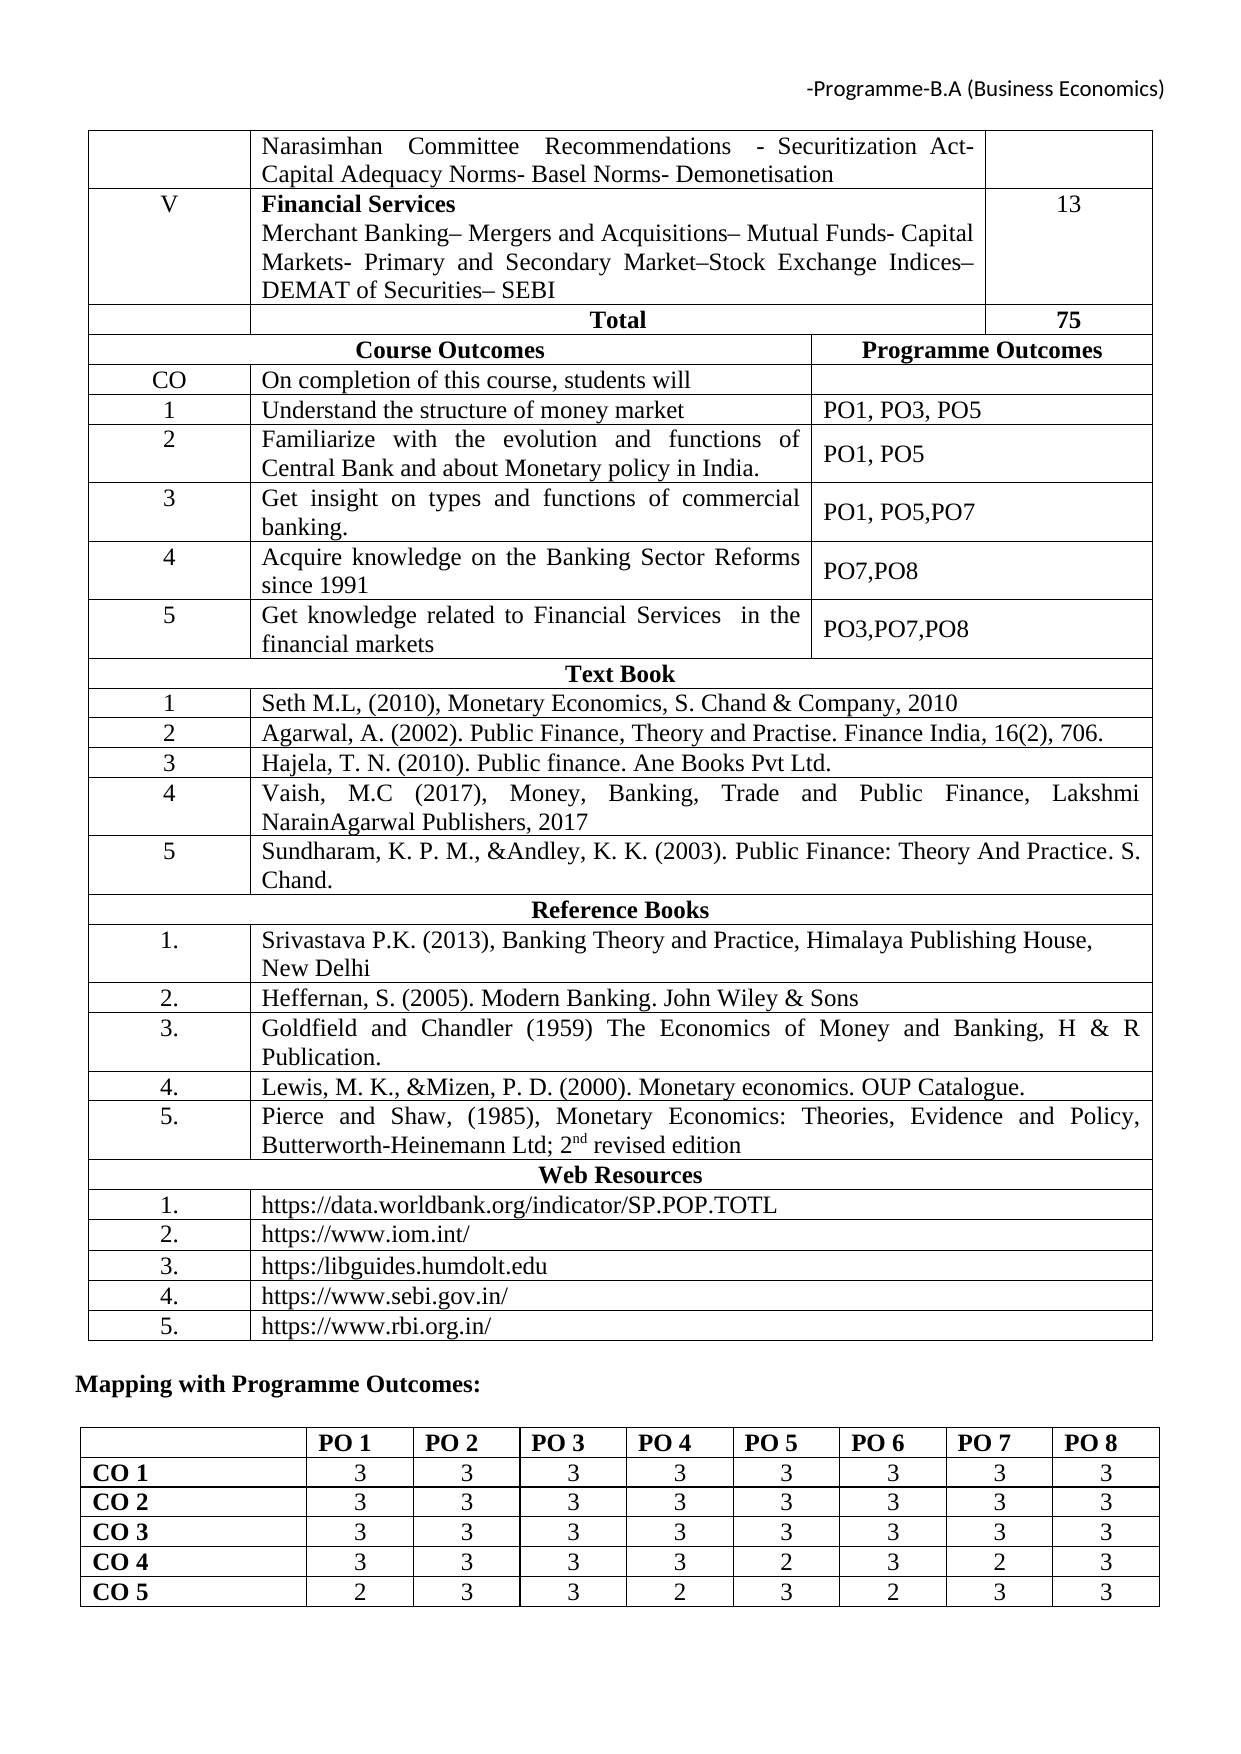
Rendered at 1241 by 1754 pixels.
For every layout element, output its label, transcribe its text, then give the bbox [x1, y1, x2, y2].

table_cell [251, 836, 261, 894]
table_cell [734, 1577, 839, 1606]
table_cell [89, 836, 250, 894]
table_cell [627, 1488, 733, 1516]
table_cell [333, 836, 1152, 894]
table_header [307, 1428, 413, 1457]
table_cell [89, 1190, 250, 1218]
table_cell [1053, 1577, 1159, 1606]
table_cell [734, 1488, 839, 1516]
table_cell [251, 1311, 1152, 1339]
text Mapping with Programme Outcomes: [75, 1369, 1165, 1398]
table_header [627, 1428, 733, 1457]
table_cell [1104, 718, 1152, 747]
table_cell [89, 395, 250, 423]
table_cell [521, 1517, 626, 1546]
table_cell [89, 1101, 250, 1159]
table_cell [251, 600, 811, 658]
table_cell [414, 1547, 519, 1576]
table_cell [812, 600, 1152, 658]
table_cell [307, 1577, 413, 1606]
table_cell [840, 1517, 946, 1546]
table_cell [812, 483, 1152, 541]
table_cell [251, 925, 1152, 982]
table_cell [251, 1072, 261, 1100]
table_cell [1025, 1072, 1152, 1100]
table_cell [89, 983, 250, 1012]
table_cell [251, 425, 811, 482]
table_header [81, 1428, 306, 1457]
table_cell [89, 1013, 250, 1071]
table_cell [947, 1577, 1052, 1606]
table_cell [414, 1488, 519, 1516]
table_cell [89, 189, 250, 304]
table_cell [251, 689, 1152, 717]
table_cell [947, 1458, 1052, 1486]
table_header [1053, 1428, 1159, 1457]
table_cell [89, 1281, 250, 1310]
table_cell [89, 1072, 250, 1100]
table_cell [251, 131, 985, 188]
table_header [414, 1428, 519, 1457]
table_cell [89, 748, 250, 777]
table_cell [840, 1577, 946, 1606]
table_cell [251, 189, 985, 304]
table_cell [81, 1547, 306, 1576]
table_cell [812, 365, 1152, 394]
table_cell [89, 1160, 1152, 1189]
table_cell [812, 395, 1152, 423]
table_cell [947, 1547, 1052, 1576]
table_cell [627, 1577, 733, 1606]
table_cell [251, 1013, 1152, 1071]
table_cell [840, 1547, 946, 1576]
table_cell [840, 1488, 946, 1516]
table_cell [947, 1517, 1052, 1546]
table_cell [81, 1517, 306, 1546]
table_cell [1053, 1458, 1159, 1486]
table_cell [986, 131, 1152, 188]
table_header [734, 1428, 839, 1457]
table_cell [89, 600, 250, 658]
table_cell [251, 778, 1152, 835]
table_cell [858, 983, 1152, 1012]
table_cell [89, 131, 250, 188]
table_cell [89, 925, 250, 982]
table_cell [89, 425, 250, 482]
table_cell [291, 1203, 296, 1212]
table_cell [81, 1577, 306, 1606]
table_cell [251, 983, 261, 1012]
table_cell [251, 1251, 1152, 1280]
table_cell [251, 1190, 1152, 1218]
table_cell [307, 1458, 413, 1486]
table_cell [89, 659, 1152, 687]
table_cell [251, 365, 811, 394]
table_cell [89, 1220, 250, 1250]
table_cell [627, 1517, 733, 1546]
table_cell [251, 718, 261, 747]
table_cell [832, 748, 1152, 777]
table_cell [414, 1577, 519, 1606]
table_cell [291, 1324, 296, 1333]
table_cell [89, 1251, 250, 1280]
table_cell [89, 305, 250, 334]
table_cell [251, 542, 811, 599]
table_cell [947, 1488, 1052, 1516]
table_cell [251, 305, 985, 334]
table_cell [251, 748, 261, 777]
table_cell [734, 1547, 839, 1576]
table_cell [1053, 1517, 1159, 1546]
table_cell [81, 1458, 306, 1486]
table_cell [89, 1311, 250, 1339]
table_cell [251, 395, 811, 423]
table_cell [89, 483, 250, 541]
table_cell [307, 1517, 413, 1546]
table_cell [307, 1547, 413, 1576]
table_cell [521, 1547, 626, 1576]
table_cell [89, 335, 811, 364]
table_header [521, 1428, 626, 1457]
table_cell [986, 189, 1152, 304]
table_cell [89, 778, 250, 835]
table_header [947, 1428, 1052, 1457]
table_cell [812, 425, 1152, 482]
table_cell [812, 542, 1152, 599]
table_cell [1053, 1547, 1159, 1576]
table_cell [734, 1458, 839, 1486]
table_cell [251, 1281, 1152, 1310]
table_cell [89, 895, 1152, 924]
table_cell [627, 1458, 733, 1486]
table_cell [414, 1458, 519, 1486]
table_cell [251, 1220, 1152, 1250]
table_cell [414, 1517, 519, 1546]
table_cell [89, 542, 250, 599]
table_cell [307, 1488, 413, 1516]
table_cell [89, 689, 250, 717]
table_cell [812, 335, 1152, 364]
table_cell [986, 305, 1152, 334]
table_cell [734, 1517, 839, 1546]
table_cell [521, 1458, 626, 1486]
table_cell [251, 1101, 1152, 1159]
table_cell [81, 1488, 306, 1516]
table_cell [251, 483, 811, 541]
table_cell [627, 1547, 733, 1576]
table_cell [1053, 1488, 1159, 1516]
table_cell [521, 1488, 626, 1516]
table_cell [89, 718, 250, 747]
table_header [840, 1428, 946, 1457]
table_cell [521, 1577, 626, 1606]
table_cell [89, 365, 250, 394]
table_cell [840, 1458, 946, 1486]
